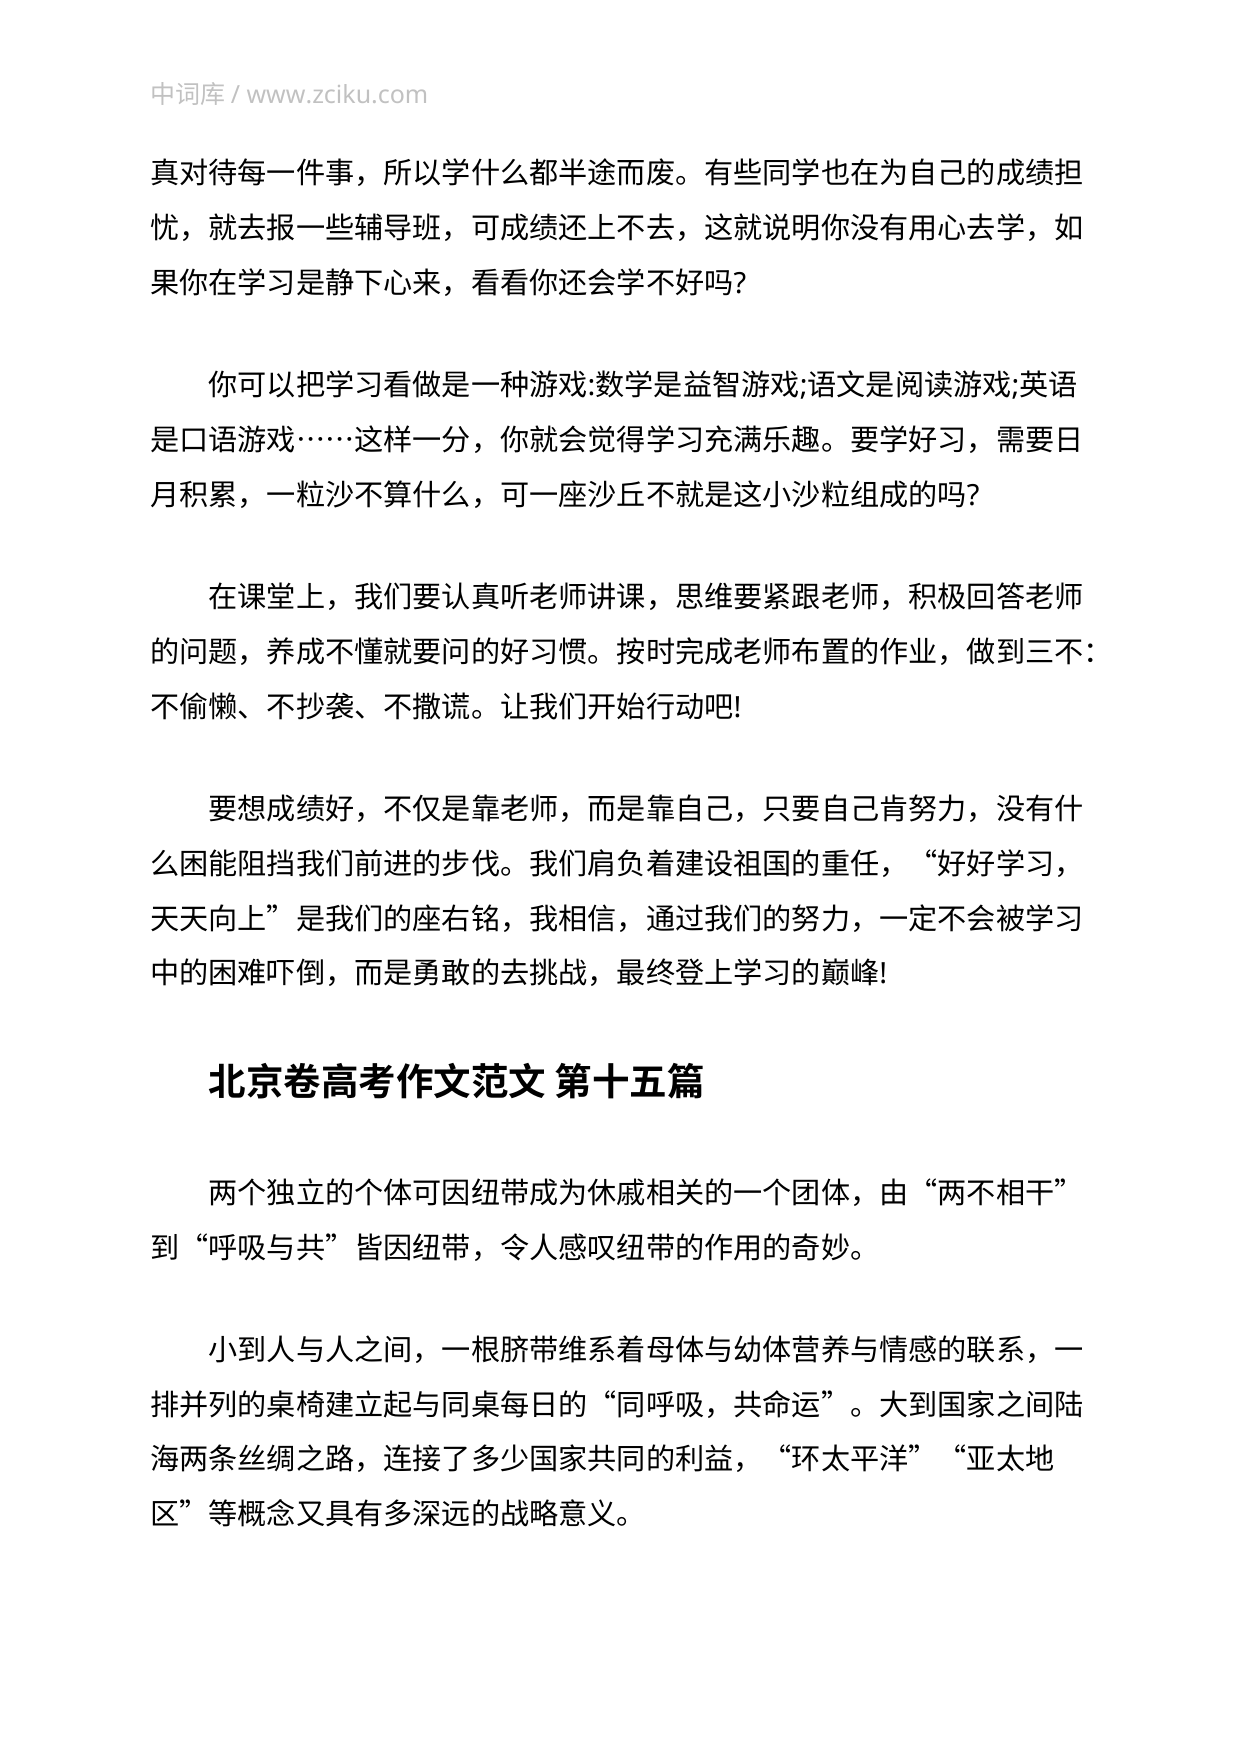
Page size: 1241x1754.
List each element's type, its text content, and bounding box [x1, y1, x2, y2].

text 你可以把学习看做是一种游戏:数学是益智游戏;语文是阅读游戏;英语是口语游戏……这样一分，你就会觉得学习充满乐趣。要学好习，需要日月积累，一粒沙不算什么，可一座沙丘不就是这小沙粒组成的吗? [150, 362, 1090, 514]
text 两个独立的个体可因纽带成为休戚相关的一个团体，由“两不相干”到“呼吸与共”皆因纽带，令人感叹纽带的作用的奇妙。 [150, 1169, 1090, 1267]
text 北京卷高考作文范文 第十五篇 [150, 1052, 1090, 1106]
text 小到人与人之间，一根脐带维系着母体与幼体营养与情感的联系，一排并列的桌椅建立起与同桌每日的“同呼吸，共命运”。大到国家之间陆海两条丝绸之路，连接了多少国家共同的利益，“环太平洋”“亚太地区”等概念又具有多深远的战略意义。 [150, 1326, 1090, 1533]
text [150, 150, 1090, 302]
text 在课堂上，我们要认真听老师讲课，思维要紧跟老师，积极回答老师的问题，养成不懂就要问的好习惯。按时完成老师布置的作业，做到三不：不偷懒、不抄袭、不撒谎。让我们开始行动吧! [150, 574, 1090, 726]
text 要想成绩好，不仅是靠老师，而是靠自己，只要自己肯努力，没有什么困能阻挡我们前进的步伐。我们肩负着建设祖国的重任，“好好学习，天天向上”是我们的座右铭，我相信，通过我们的努力，一定不会被学习中的困难吓倒，而是勇敢的去挑战，最终登上学习的巅峰! [150, 785, 1090, 992]
